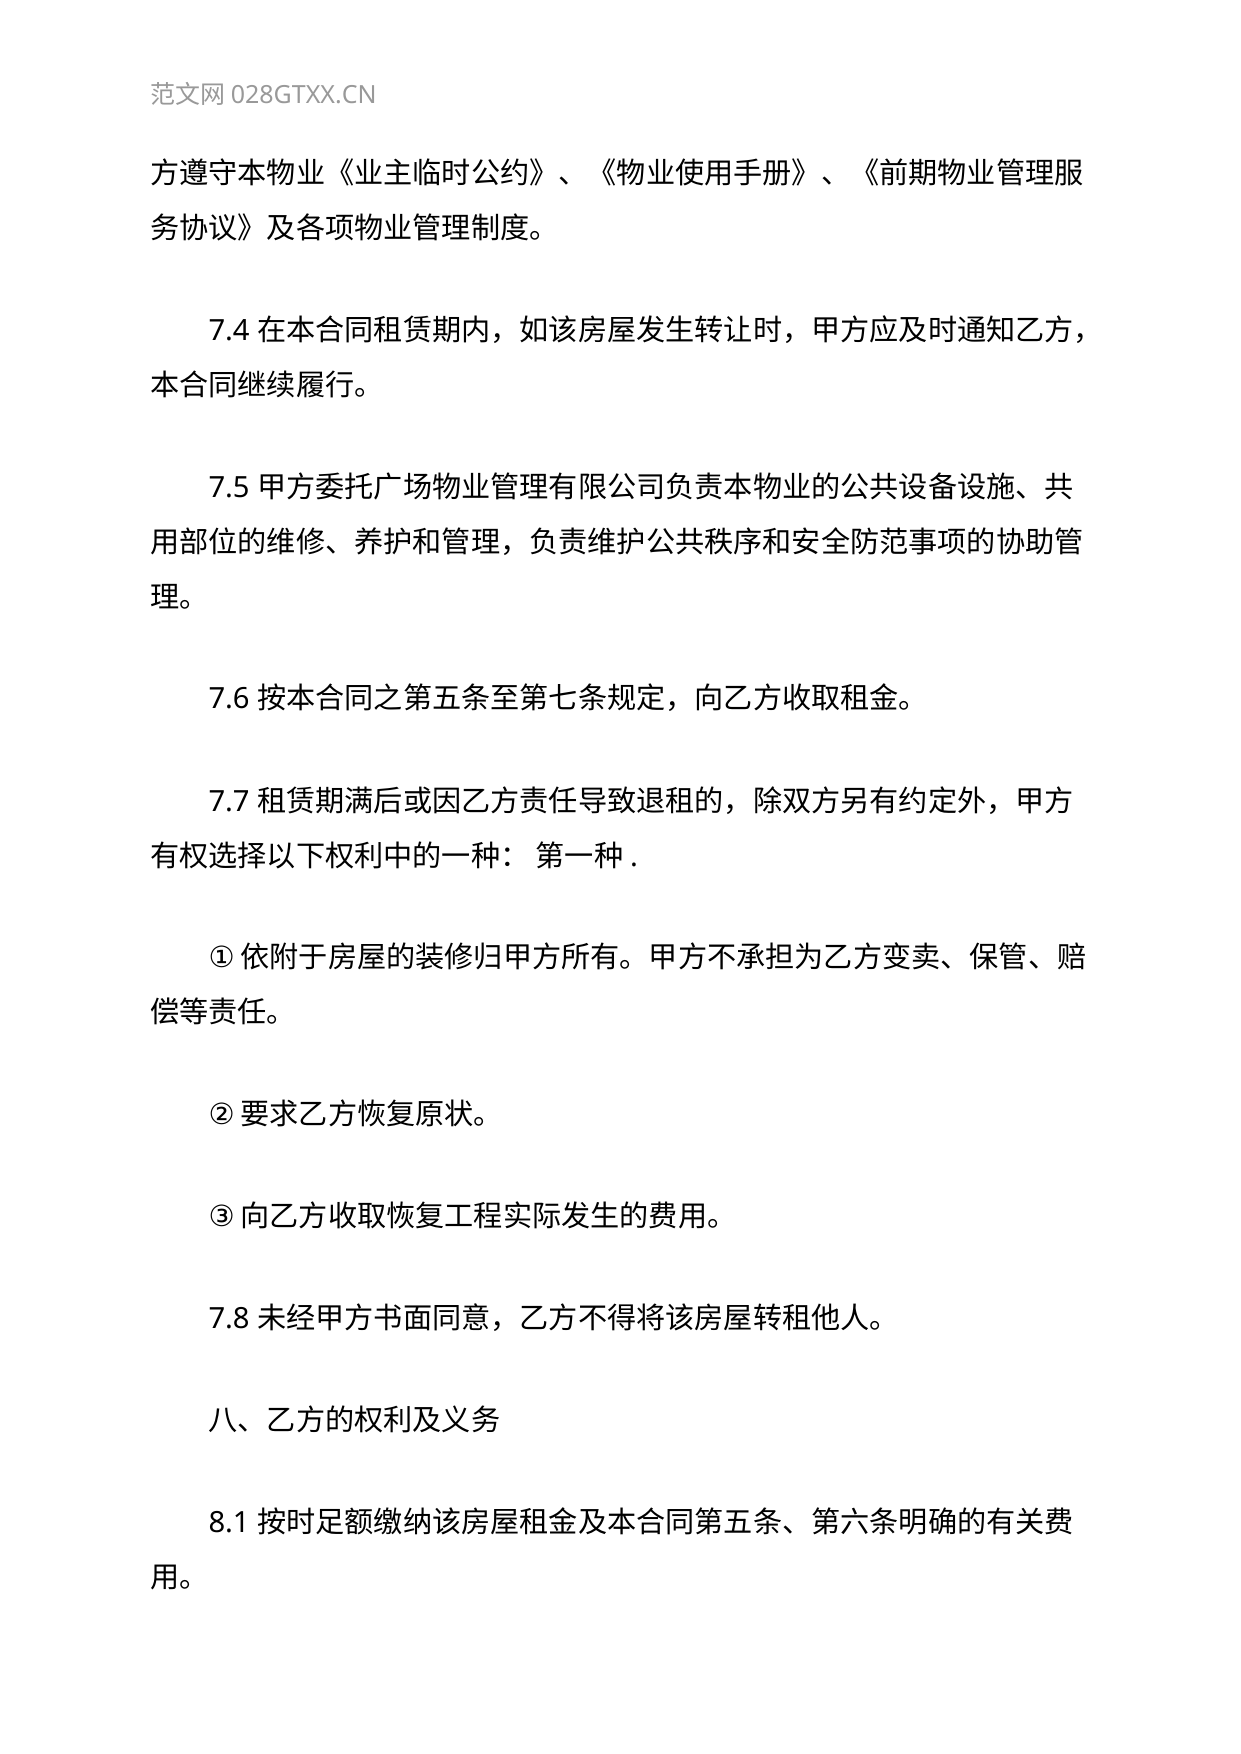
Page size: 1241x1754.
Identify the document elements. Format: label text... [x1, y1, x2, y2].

text ②要求乙方恢复原状。 [150, 1091, 1090, 1133]
text 八、乙方的权利及义务 [150, 1397, 1090, 1439]
text ③向乙方收取恢复工程实际发生的费用。 [150, 1193, 1090, 1235]
text 7.8 未经甲方书面同意，乙方不得将该房屋转租他人。 [150, 1295, 1090, 1337]
text ①依附于房屋的装修归甲方所有。甲方不承担为乙方变卖、保管、赔偿等责任。 [150, 934, 1090, 1031]
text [150, 150, 1090, 247]
text 7.7 租赁期满后或因乙方责任导致退租的，除双方另有约定外，甲方有权选择以下权利中的一种： 第一种 . [150, 777, 1090, 874]
text 7.4 在本合同租赁期内，如该房屋发生转让时，甲方应及时通知乙方，本合同继续履行。 [150, 307, 1090, 404]
text 7.5 甲方委托广场物业管理有限公司负责本物业的公共设备设施、共用部位的维修、养护和管理，负责维护公共秩序和安全防范事项的协助管理。 [150, 463, 1090, 616]
text 8.1 按时足额缴纳该房屋租金及本合同第五条、第六条明确的有关费用。 [150, 1498, 1090, 1596]
text 7.6 按本合同之第五条至第七条规定，向乙方收取租金。 [150, 675, 1090, 717]
